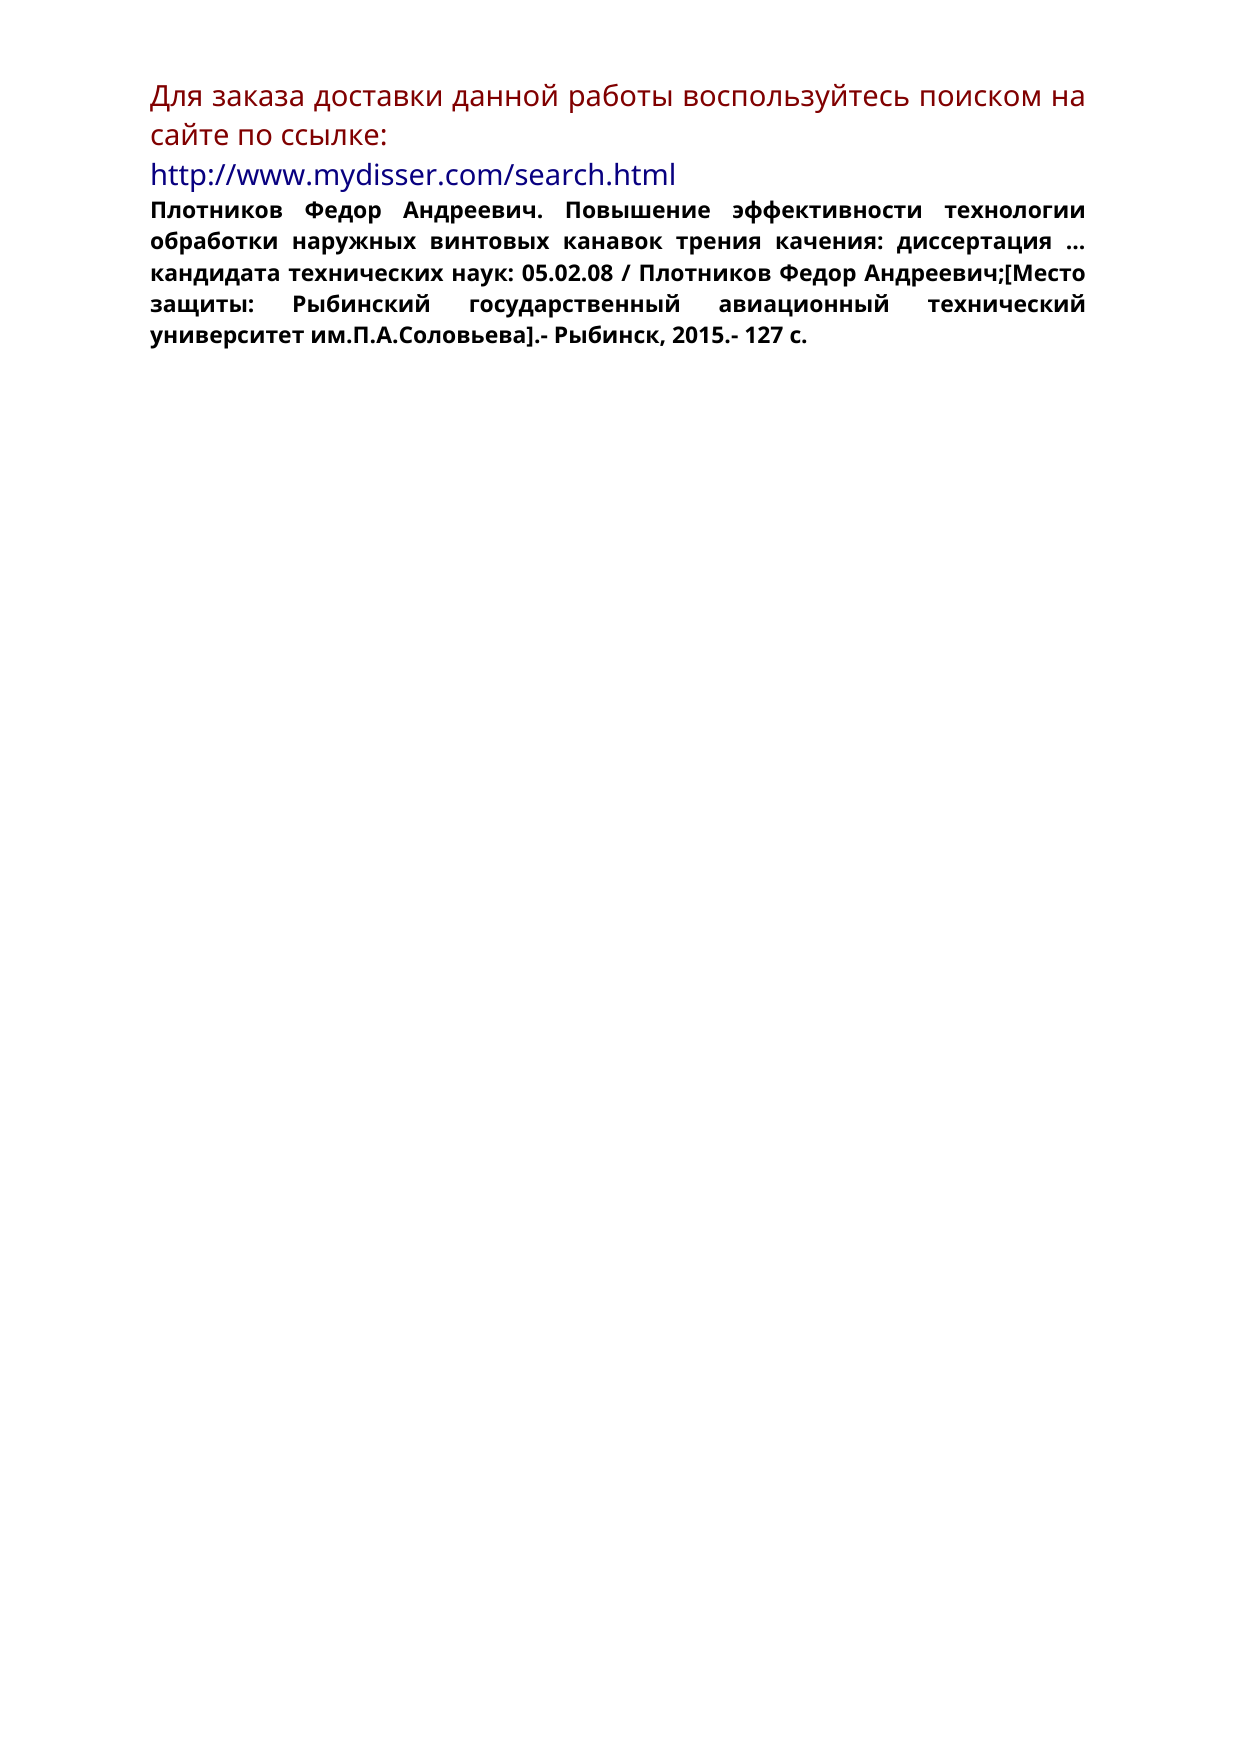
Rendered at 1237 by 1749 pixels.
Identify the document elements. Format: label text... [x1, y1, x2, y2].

text Плотников Федор Андреевич. Повышение эффективности технологии обработки наружных винтовых канавок трения качения: диссертация ... кандидата технических наук: 05.02.08 / Плотников Федор Андреевич;[Место защиты: Рыбинский государственный авиационный технический университет им.П.А.Соловьева].- Рыбинск, 2015.- 127 с. [150, 194, 1086, 350]
